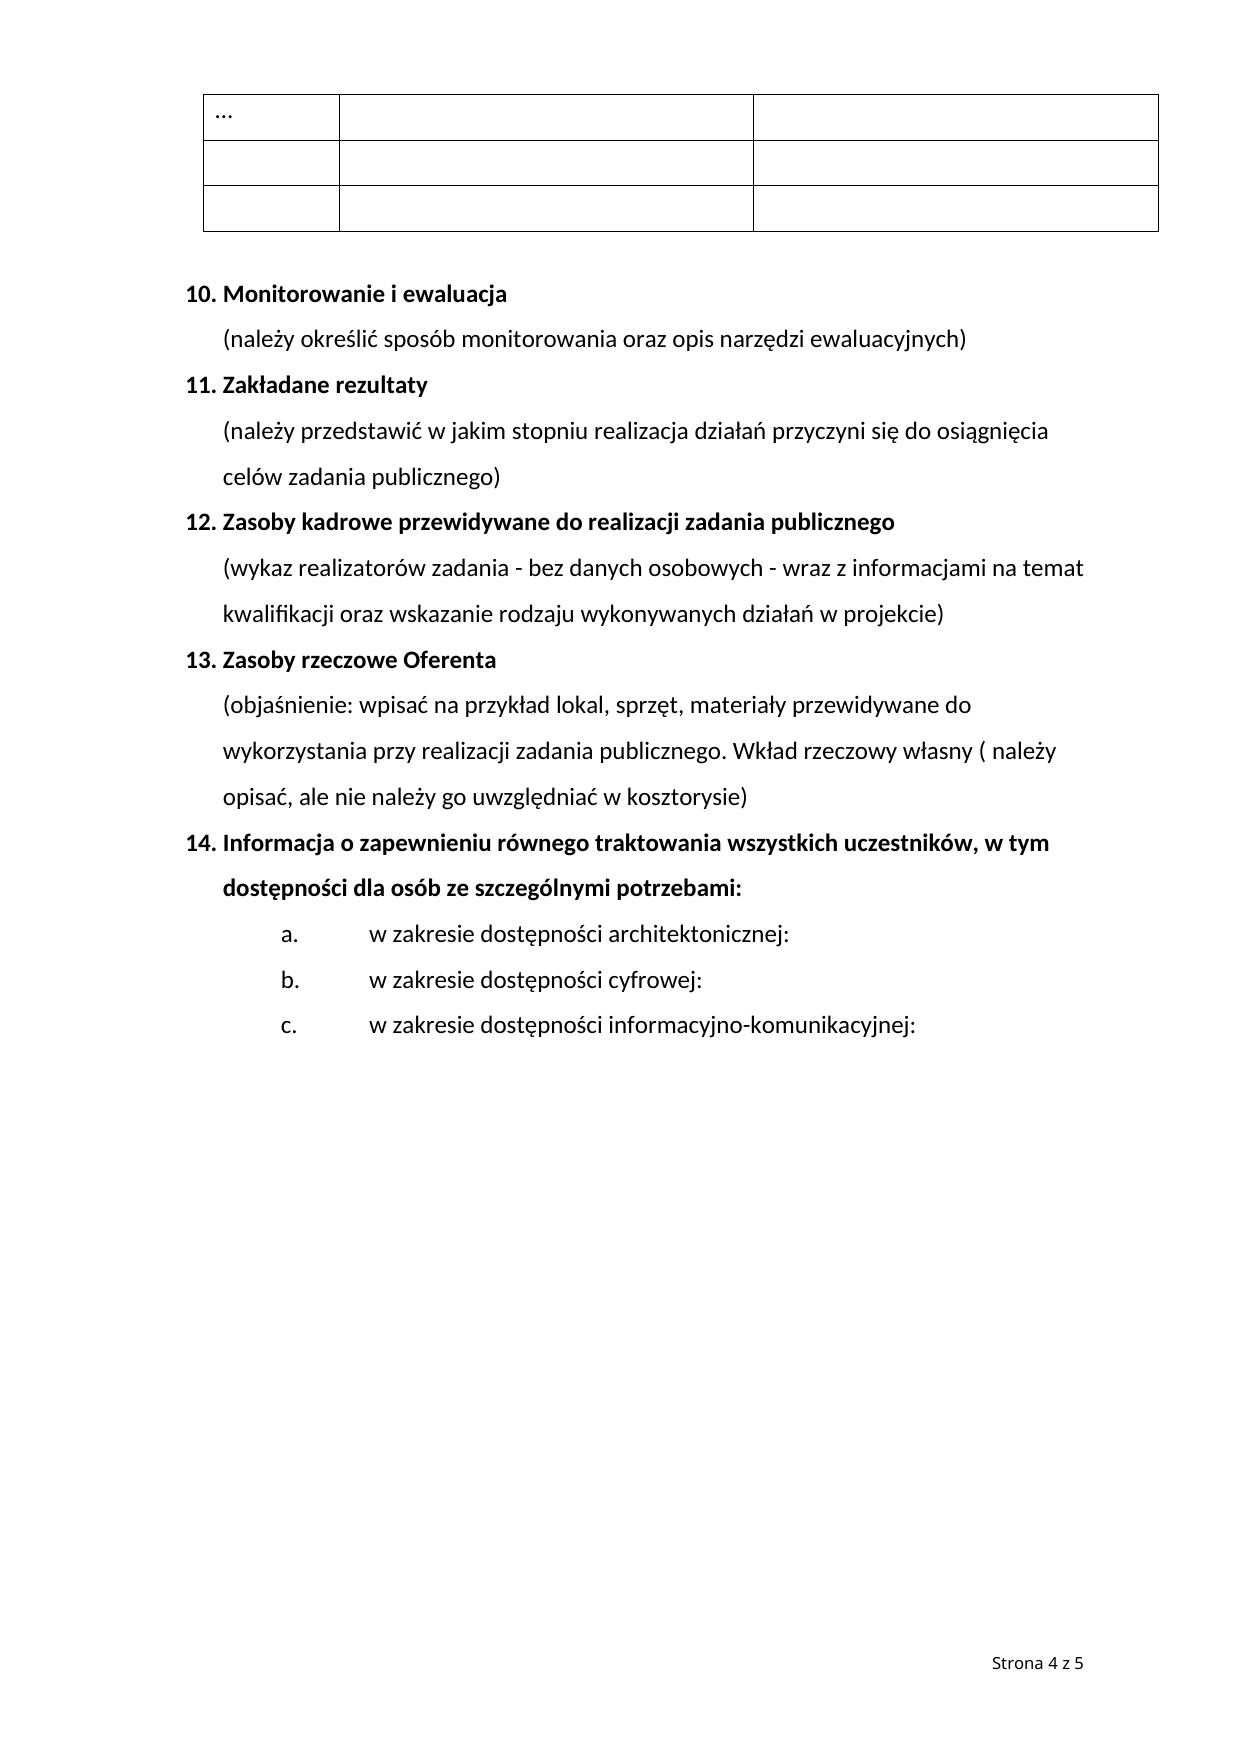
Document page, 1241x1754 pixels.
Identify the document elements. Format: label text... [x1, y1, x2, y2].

text (objaśnienie: wpisać na przykład lokal, sprzęt, materiały przewidywane do wykorzystania przy realizacji zadania publicznego. Wkład rzeczowy własny ( należy opisać, ale nie należy go uwzględniać w kosztorysie) [223, 689, 1092, 811]
subtitle Monitorowanie i ewaluacja [185, 278, 1092, 308]
list Zasoby rzeczowe Oferenta [185, 644, 1092, 674]
subtitle Zasoby kadrowe przewidywane do realizacji zadania publicznego [185, 507, 1092, 537]
subtitle (należy przedstawić w jakim stopniu realizacja działań przyczyni się do osiągnięcia celów zadania publicznego) [223, 415, 1092, 491]
table_cell [204, 186, 339, 231]
table_cell … [204, 95, 339, 139]
subtitle (wykaz realizatorów zadania - bez danych osobowych - wraz z informacjami na temat kwalifikacji oraz wskazanie rodzaju wykonywanych działań w projekcie) [223, 552, 1092, 628]
list w zakresie dostępności cyfrowej: [281, 964, 1092, 994]
table_cell [754, 186, 1158, 231]
subtitle (należy określić sposób monitorowania oraz opis narzędzi ewaluacyjnych) [223, 324, 1092, 354]
list w zakresie dostępności architektonicznej: [281, 918, 1092, 949]
table_cell [754, 141, 1158, 185]
list Informacja o zapewnieniu równego traktowania wszystkich uczestników, w tym dostępności dla osób ze szczególnymi potrzebami: [185, 827, 1092, 903]
table_cell [754, 95, 1158, 139]
table_cell [204, 141, 339, 185]
list w zakresie dostępności informacyjno-komunikacyjnej: [281, 1009, 1092, 1040]
subtitle Zakładane rezultaty [185, 369, 1092, 400]
table_cell [340, 186, 753, 231]
table_cell [340, 141, 753, 185]
table_cell [340, 95, 753, 139]
